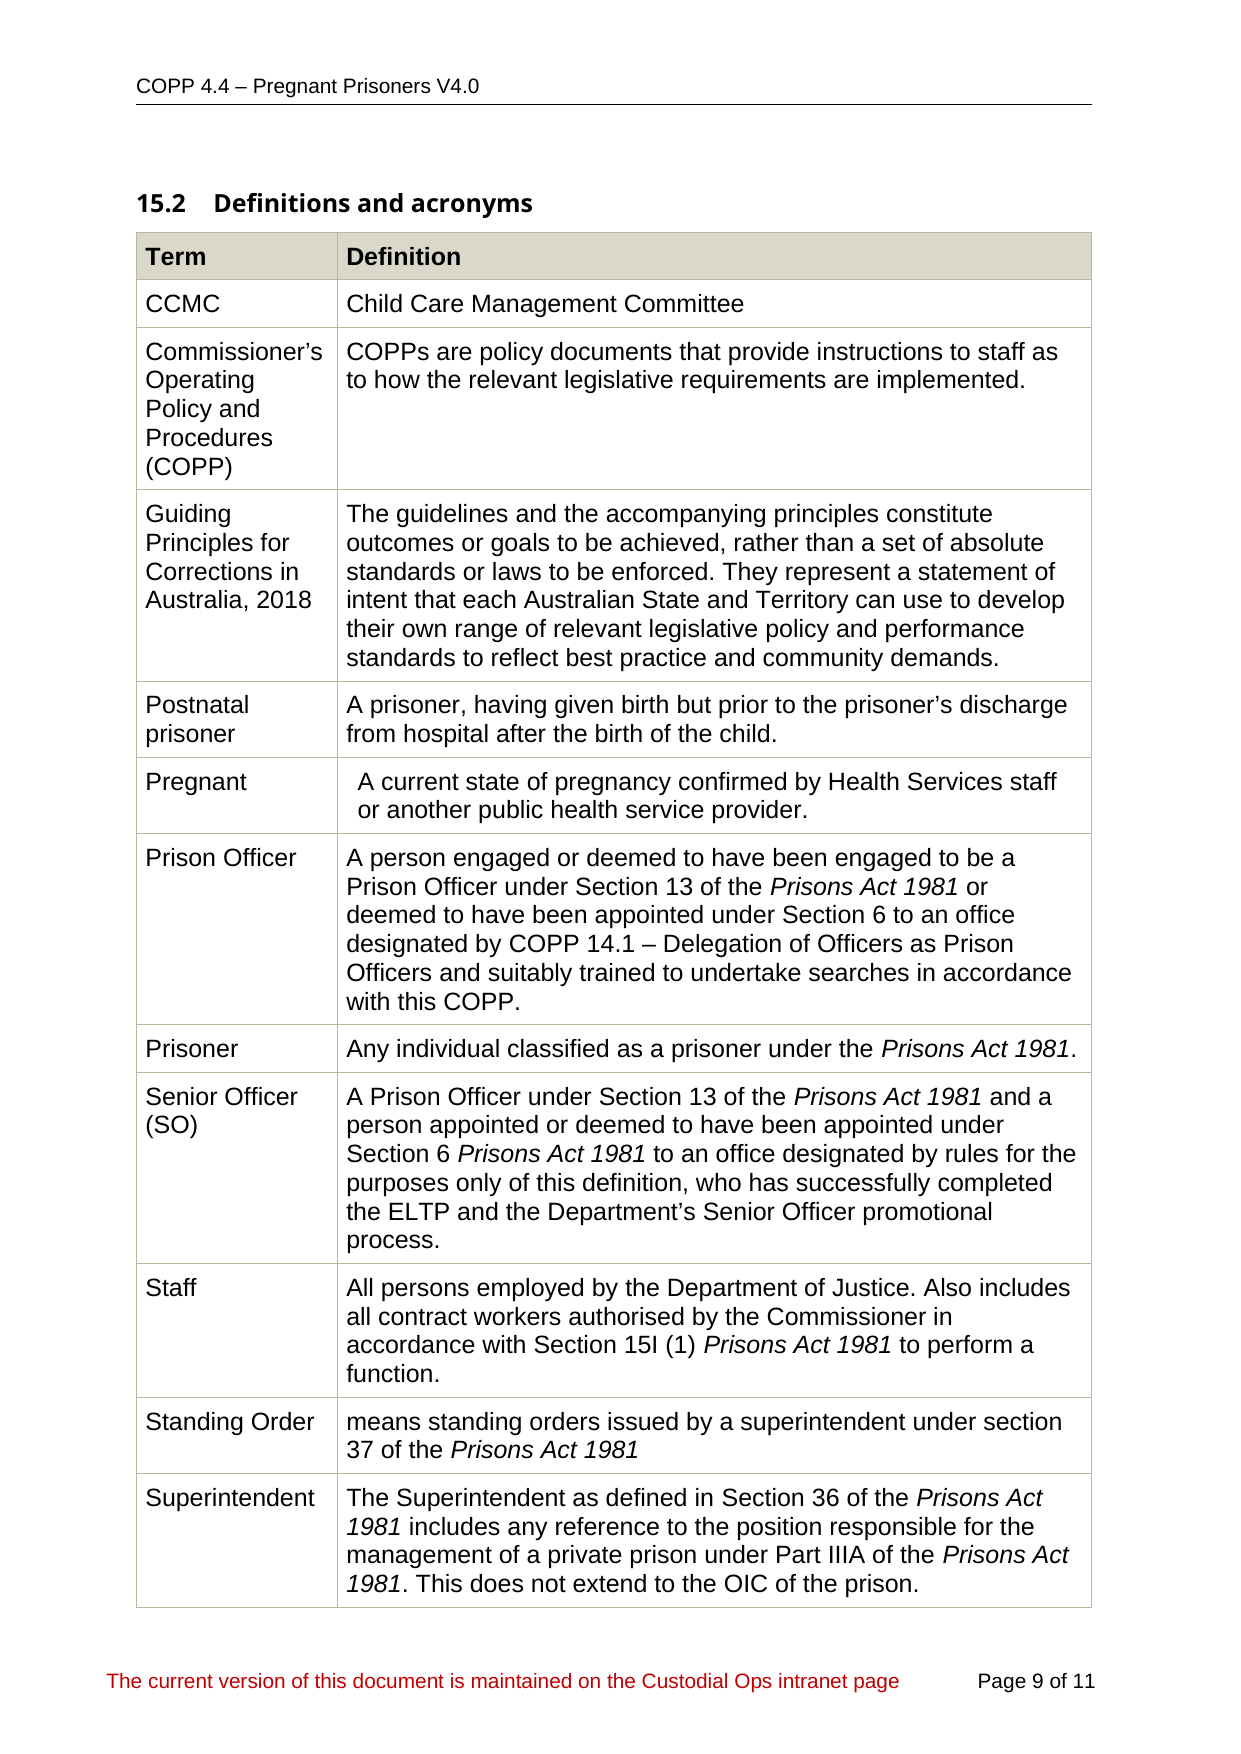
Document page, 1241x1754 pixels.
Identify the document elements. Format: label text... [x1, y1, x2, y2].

table_cell means standing orders issued by a superintendent under section 37 of the Prisons Act 1981 [338, 1398, 1091, 1473]
table_cell The Superintendent as defined in Section 36 of the Prisons Act 1981 includes any reference to the position responsible for the management of a private prison under Part IIIA of the Prisons Act 1981. This does not extend to the OIC of the prison. [338, 1474, 1091, 1607]
table_cell Senior Officer (SO) [137, 1073, 337, 1263]
table_cell A prisoner, having given birth but prior to the prisoner’s discharge from hospital after the birth of the child. [338, 682, 1091, 757]
table_cell Standing Order [137, 1398, 337, 1473]
table_cell Guiding Principles for Corrections in Australia, 2018 [137, 490, 337, 681]
table_cell A Prison Officer under Section 13 of the Prisons Act 1981 and a person appointed or deemed to have been appointed under Section 6 Prisons Act 1981 to an office designated by rules for the purposes only of this definition, who has successfully completed the ELTP and the Department’s Senior Officer promotional process. [338, 1073, 1091, 1263]
table_cell Pregnant [137, 758, 337, 833]
table_cell Prison Officer [137, 834, 337, 1024]
table_cell Superintendent [137, 1474, 337, 1607]
table_cell Staff [137, 1264, 337, 1397]
table_cell CCMC [137, 280, 337, 327]
table_cell Postnatal prisoner [137, 682, 337, 757]
table_cell Child Care Management Committee [338, 280, 1091, 327]
table_cell Any individual classified as a prisoner under the Prisons Act 1981. [338, 1025, 1091, 1072]
table_header Definition [338, 233, 1091, 279]
table_cell A person engaged or deemed to have been engaged to be a Prison Officer under Section 13 of the Prisons Act 1981 or deemed to have been appointed under Section 6 to an office designated by COPP 14.1 – Delegation of Officers as Prison Officers and suitably trained to undertake searches in accordance with this COPP. [338, 834, 1091, 1024]
table_cell [338, 758, 1091, 833]
table_cell All persons employed by the Department of Justice. Also includes all contract workers authorised by the Commissioner in accordance with Section 15I (1) Prisons Act 1981 to perform a function. [338, 1264, 1091, 1397]
table_cell COPPs are policy documents that provide instructions to staff as to how the relevant legislative requirements are implemented. [338, 328, 1091, 489]
table_cell The guidelines and the accompanying principles constitute outcomes or goals to be achieved, rather than a set of absolute standards or laws to be enforced. They represent a statement of intent that each Australian State and Territory can use to develop their own range of relevant legislative policy and performance standards to reflect best practice and community demands. [338, 490, 1091, 681]
table_header Term [137, 233, 337, 279]
table_cell Prisoner [137, 1025, 337, 1072]
table_cell Commissioner’s Operating Policy and Procedures (COPP) [137, 328, 337, 489]
subtitle Definitions and acronyms [136, 185, 1092, 219]
